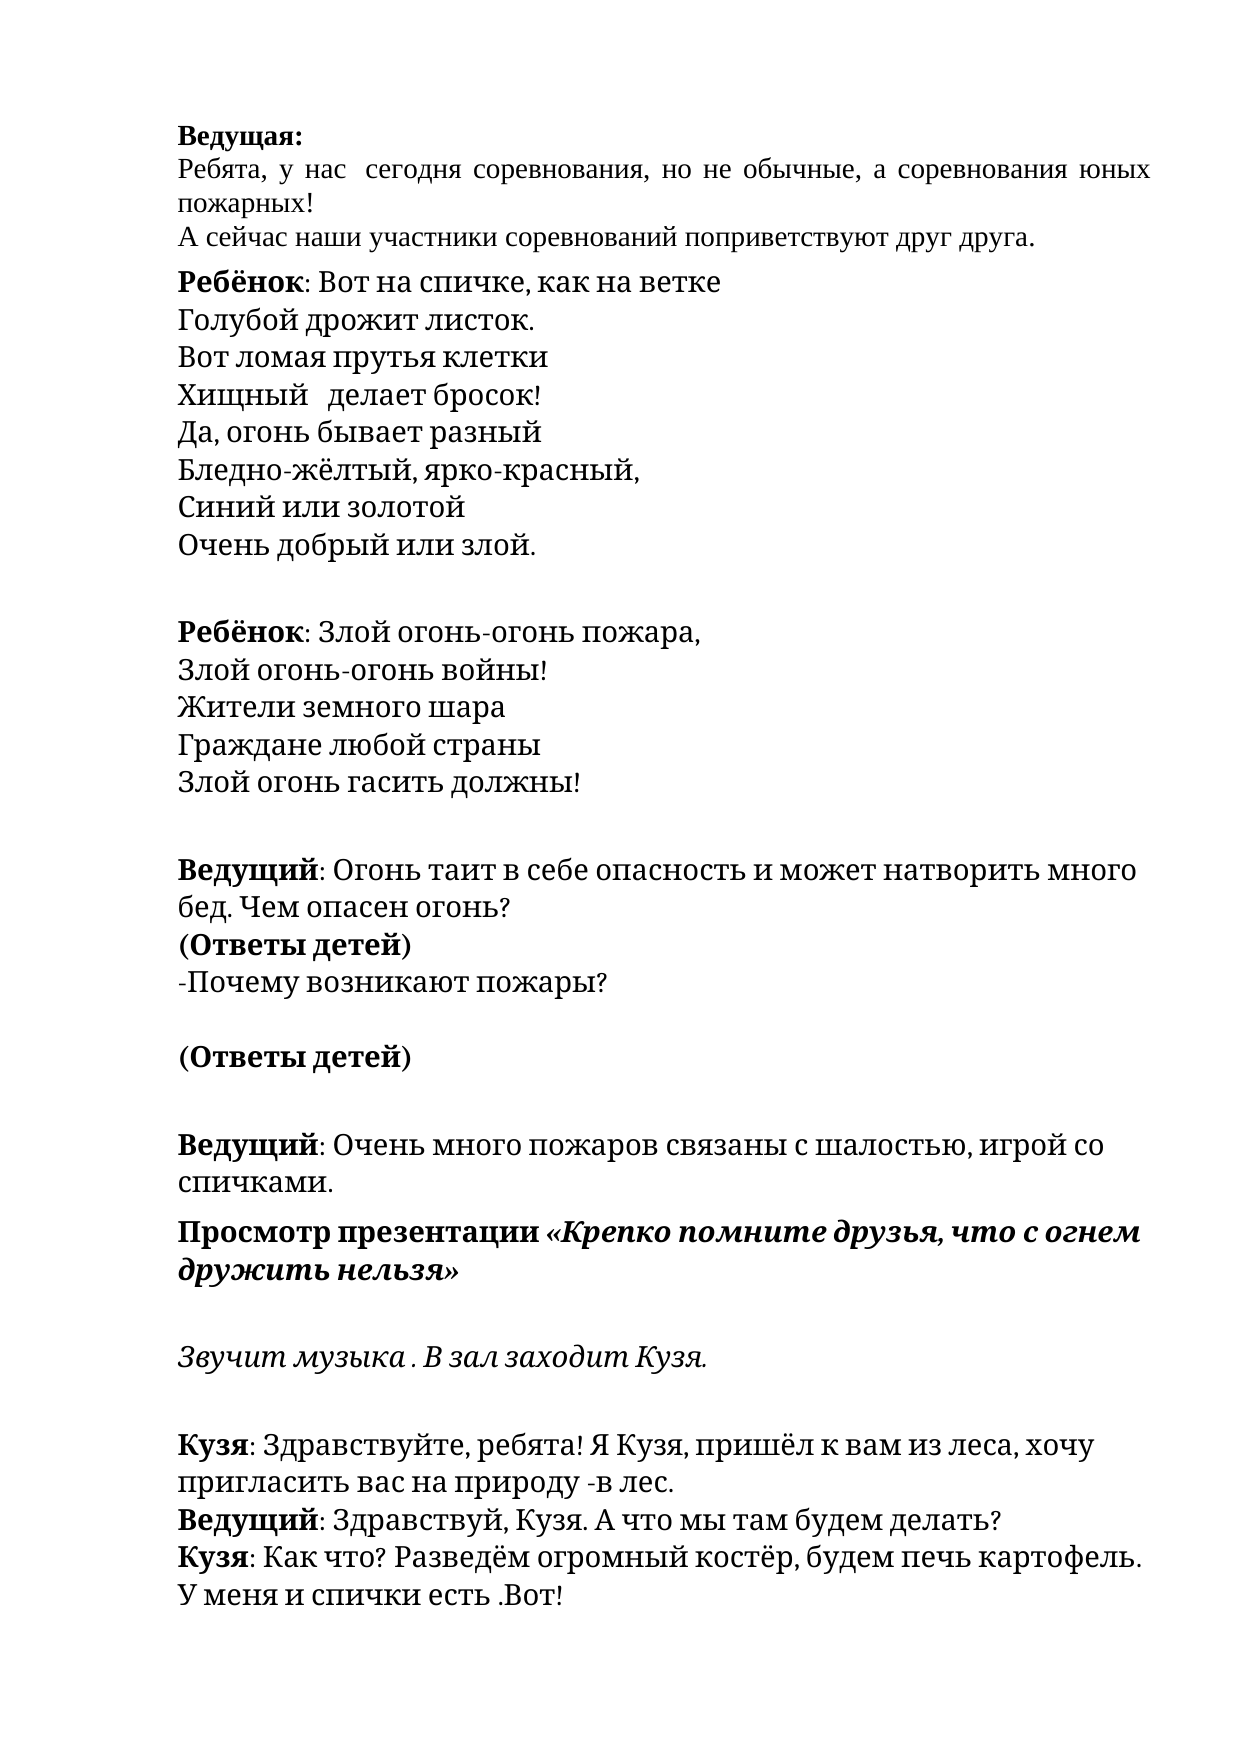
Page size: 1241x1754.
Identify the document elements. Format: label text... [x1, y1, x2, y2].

text А сейчас наши участники соревнований поприветствуют друг друга. [177, 219, 1152, 252]
text Ведущий: Огонь таит в себе опасность и может натворить много бед. Чем опасен огонь? (Ответы детей) -Почему возникают пожары? (Ответы детей) [177, 850, 1152, 1075]
text Ведущая: [177, 118, 1152, 152]
text Ребята, у нас сегодня соревнования, но не обычные, а соревнования юных пожарных! [177, 152, 1152, 219]
text Звучит музыка . В зал заходит Кузя. [177, 1337, 1152, 1412]
text Ребёнок: Злой огонь-огонь пожара, Злой огонь-огонь войны! Жители земного шара Граждане любой страны Злой огонь гасить должны! [177, 612, 1152, 837]
text Ребёнок: Вот на спичке, как на ветке Голубой дрожит листок. Вот ломая прутья клетки Хищный делает бросок! Да, огонь бывает разный Бледно-жёлтый, ярко-красный, Синий или золотой Очень добрый или злой. [177, 262, 1152, 600]
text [177, 1425, 1152, 1612]
text Просмотр презентации «Крепко помните друзья, что с огнем дружить нельзя» [177, 1212, 1152, 1325]
text Ведущий: Очень много пожаров связаны с шалостью, игрой со спичками. [177, 1087, 1152, 1200]
